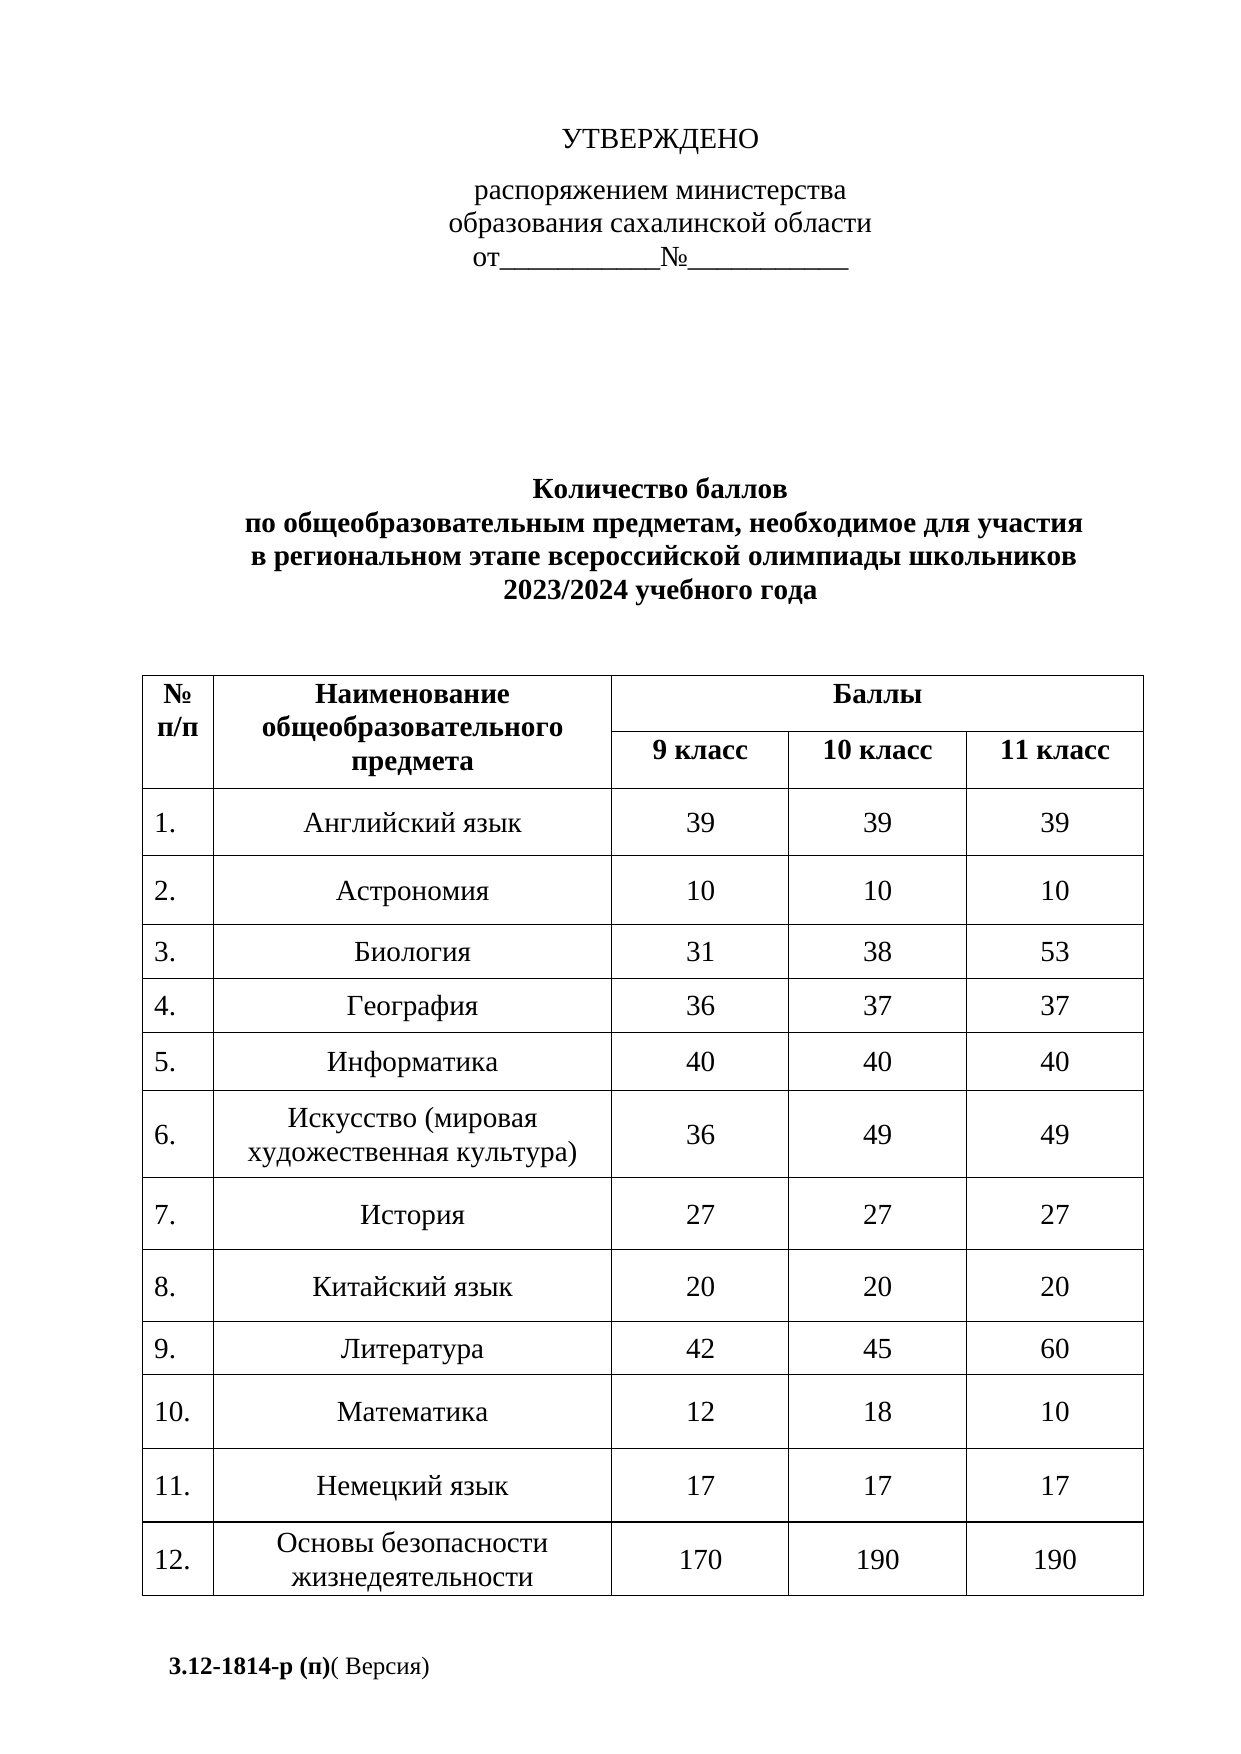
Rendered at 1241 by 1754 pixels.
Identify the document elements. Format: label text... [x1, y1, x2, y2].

table_cell 27 [612, 1178, 788, 1249]
table_cell 9 класс [612, 732, 788, 787]
table_cell 10 [967, 856, 1143, 924]
text образования сахалинской области [169, 206, 1152, 239]
table_cell Основы безопасности жизнедеятельности [214, 1523, 611, 1595]
table_header Наименование общеобразовательного предмета [214, 676, 611, 787]
table_cell Немецкий язык [214, 1449, 611, 1521]
table_cell Математика [214, 1375, 611, 1448]
table_header № п/п [143, 676, 213, 787]
table_cell [143, 1250, 213, 1321]
table_cell 37 [789, 979, 966, 1032]
table_cell 190 [789, 1523, 966, 1595]
table_cell 45 [789, 1322, 966, 1374]
table_cell История [214, 1178, 611, 1249]
table_cell 39 [967, 789, 1143, 855]
table_cell 39 [789, 789, 966, 855]
text 2023/2024 учебного года [169, 572, 1152, 605]
text Количество баллов [169, 471, 1152, 505]
table_cell 36 [612, 1091, 788, 1177]
text УТВЕРЖДЕНО [169, 122, 1152, 155]
table_cell 36 [612, 979, 788, 1032]
table_cell Литература [214, 1322, 611, 1374]
table_cell [143, 789, 213, 855]
table_cell [143, 1091, 213, 1177]
table_cell Английский язык [214, 789, 611, 855]
table_cell 38 [789, 925, 966, 978]
table_cell [143, 1033, 213, 1090]
table_cell 10 [967, 1375, 1143, 1448]
text от___________№___________ [169, 239, 1152, 273]
table_cell 17 [612, 1449, 788, 1521]
table_cell 170 [612, 1523, 788, 1595]
table_cell 10 класс [789, 732, 966, 787]
table_cell Биология [214, 925, 611, 978]
table_cell 60 [967, 1322, 1143, 1374]
table_cell [143, 979, 213, 1032]
table_cell 17 [789, 1449, 966, 1521]
table_cell 27 [967, 1178, 1143, 1249]
table_cell [143, 1449, 213, 1521]
table_cell Астрономия [214, 856, 611, 924]
table_cell 42 [612, 1322, 788, 1374]
table_cell Информатика [214, 1033, 611, 1090]
table_cell 49 [789, 1091, 966, 1177]
text по общеобразовательным предметам, необходимое для участия [169, 505, 1152, 538]
table_cell 53 [967, 925, 1143, 978]
table_cell 37 [967, 979, 1143, 1032]
table_cell 49 [967, 1091, 1143, 1177]
table_cell 20 [612, 1250, 788, 1321]
table_cell 27 [789, 1178, 966, 1249]
table_cell 12 [612, 1375, 788, 1448]
table_cell Китайский язык [214, 1250, 611, 1321]
table_cell 40 [612, 1033, 788, 1090]
table_cell [143, 1178, 213, 1249]
table_cell 39 [612, 789, 788, 855]
table_cell 18 [789, 1375, 966, 1448]
table_cell 11 класс [967, 732, 1143, 787]
table_cell 10 [789, 856, 966, 924]
table_cell 20 [789, 1250, 966, 1321]
text распоряжением министерства [169, 172, 1152, 206]
table_cell 10 [612, 856, 788, 924]
table_cell [143, 1375, 213, 1448]
table_header Баллы [612, 676, 1143, 731]
table_cell 40 [967, 1033, 1143, 1090]
table_cell [143, 1322, 213, 1374]
table_cell 17 [967, 1449, 1143, 1521]
table_cell [143, 925, 213, 978]
table_cell 20 [967, 1250, 1143, 1321]
table_cell [143, 1523, 213, 1595]
table_cell 31 [612, 925, 788, 978]
table_cell География [214, 979, 611, 1032]
table_cell [143, 856, 213, 924]
table_cell 40 [789, 1033, 966, 1090]
text в региональном этапе всероссийской олимпиады школьников [169, 538, 1152, 572]
table_cell Искусство (мировая художественная культура) [214, 1091, 611, 1177]
table_cell 190 [967, 1523, 1143, 1595]
